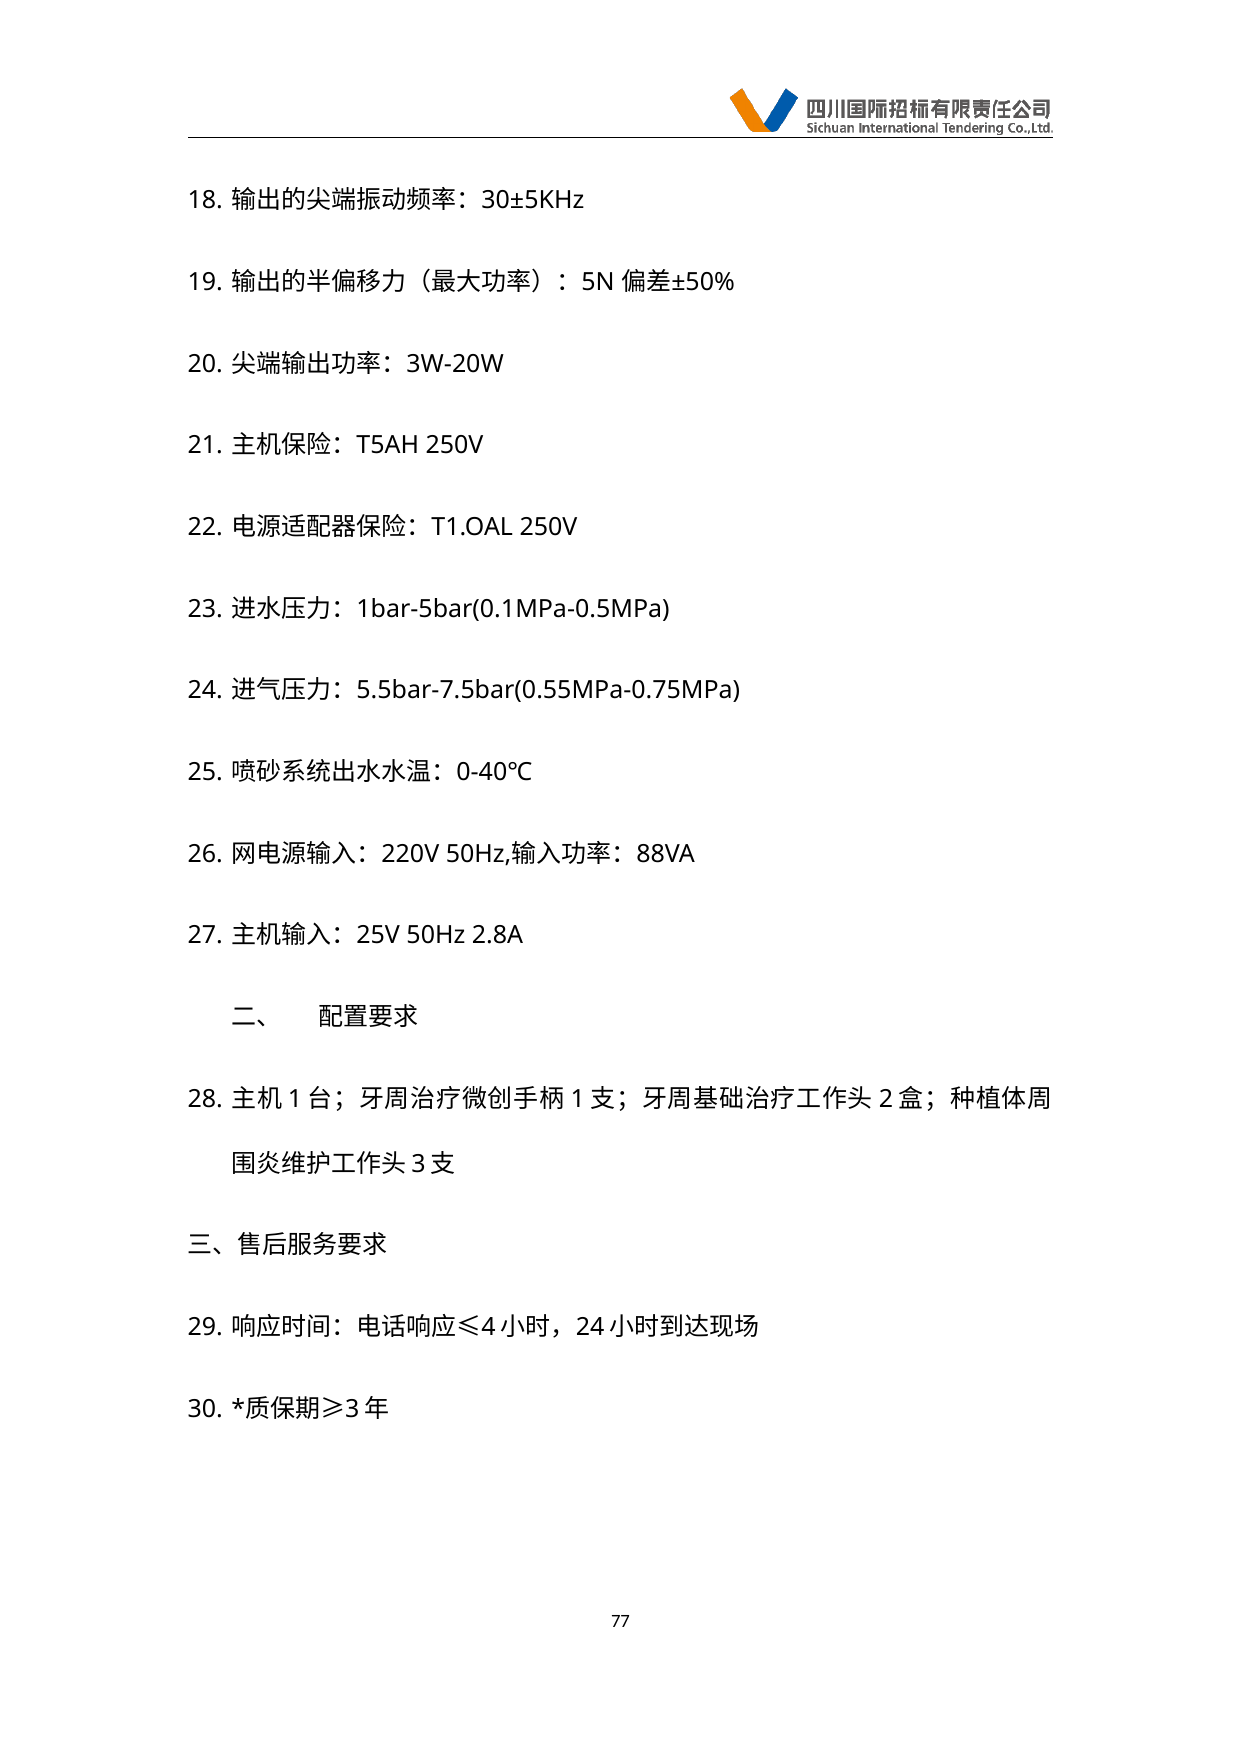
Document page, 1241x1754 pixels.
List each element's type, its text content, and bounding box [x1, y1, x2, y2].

list 网电源输入：220V 50Hz,输入功率：88VA [187, 819, 1053, 884]
list *质保期≥3年 [187, 1374, 1053, 1439]
list 输出的尖端振动频率：30±5KHz [187, 165, 1053, 230]
list 电源适配器保险：T1.OAL 250V [187, 492, 1053, 557]
list 进气压力：5.5bar-7.5bar(0.55MPa-0.75MPa) [187, 655, 1053, 720]
picture [729, 88, 1053, 135]
text 三、售后服务要求 [187, 1210, 1053, 1275]
list 主机1台；牙周治疗微创手柄1支；牙周基础治疗工作头2盒；种植体周围炎维护工作头3支 [187, 1064, 1053, 1194]
list 主机输入：25V 50Hz 2.8A [187, 900, 1053, 965]
list 配置要求 [231, 982, 1053, 1047]
list 喷砂系统出水水温：0-40℃ [187, 737, 1053, 802]
list 响应时间：电话响应≤4小时，24小时到达现场 [187, 1292, 1053, 1357]
list 主机保险：T5AH 250V [187, 410, 1053, 475]
list 尖端输出功率：3W-20W [187, 329, 1053, 394]
list 输出的半偏移力（最大功率）：5N 偏差±50% [187, 247, 1053, 312]
list 进水压力：1bar-5bar(0.1MPa-0.5MPa) [187, 574, 1053, 639]
